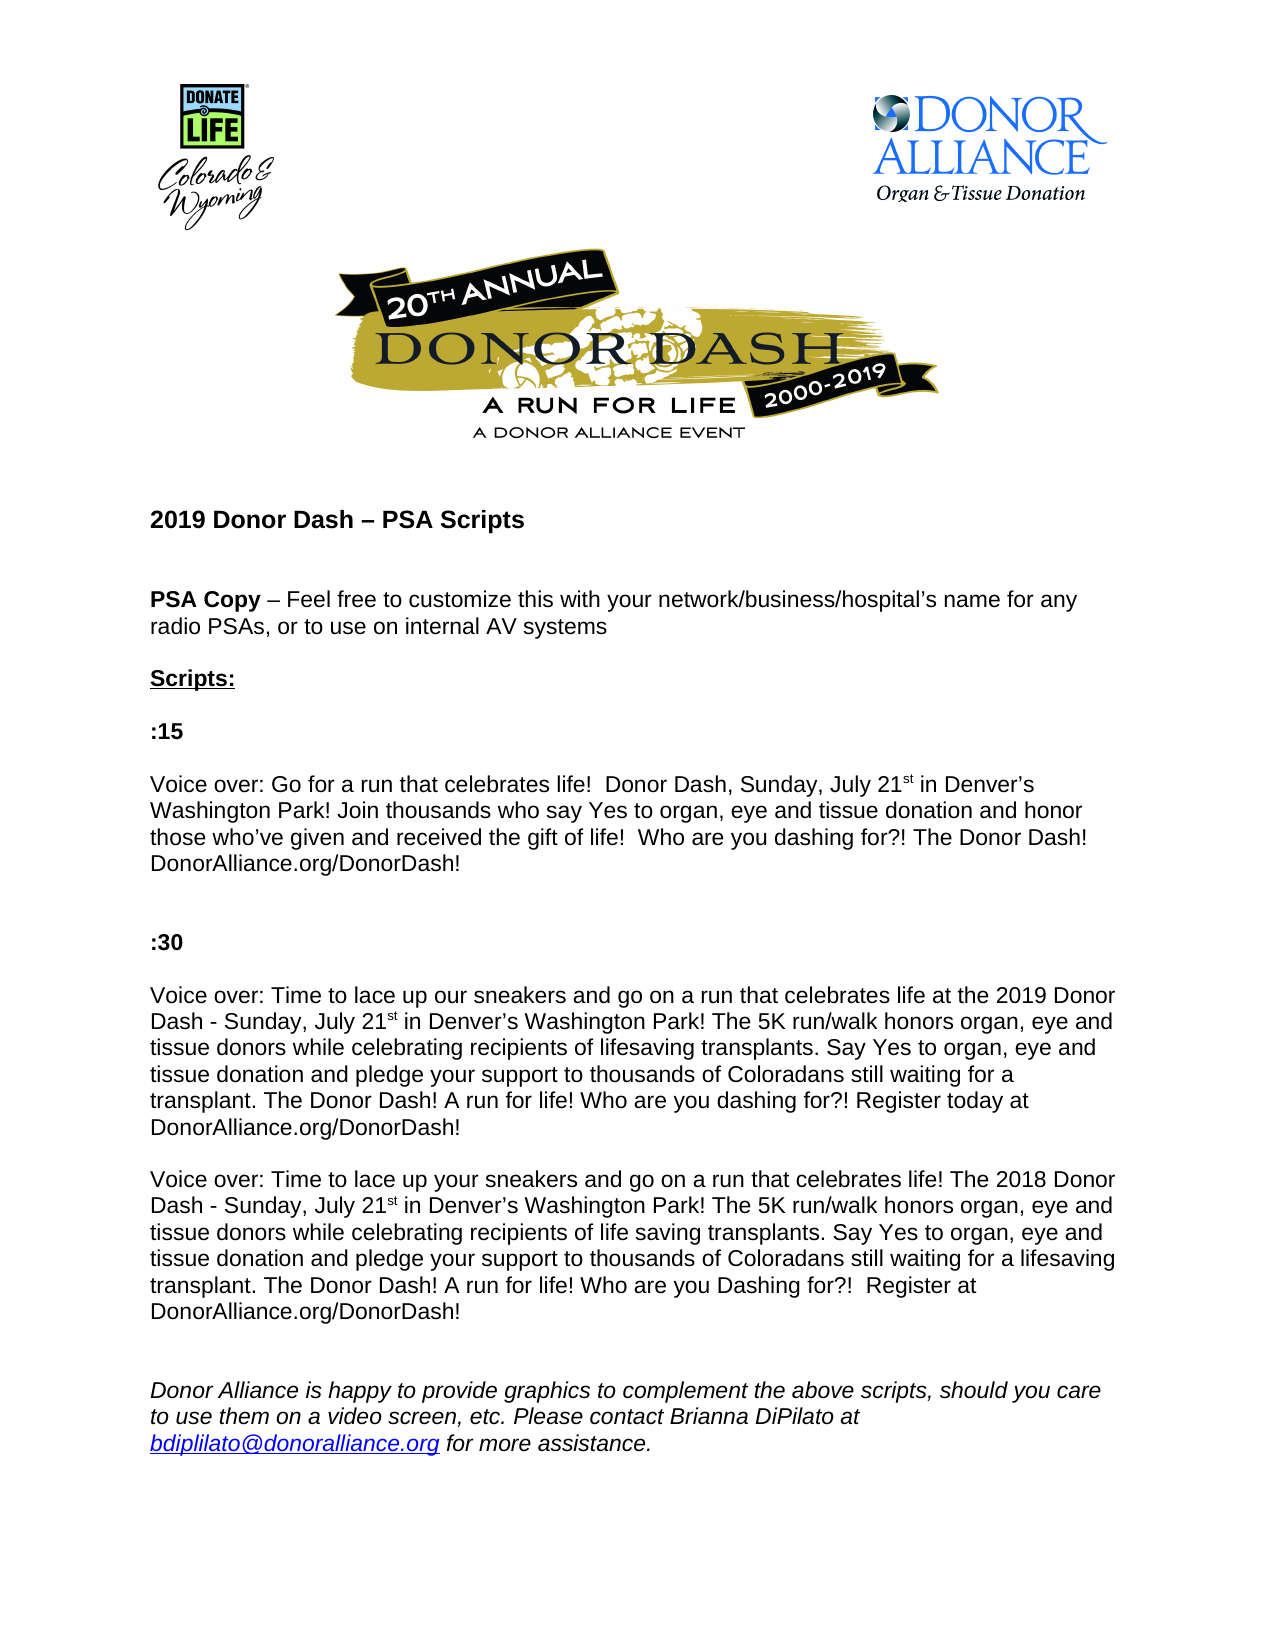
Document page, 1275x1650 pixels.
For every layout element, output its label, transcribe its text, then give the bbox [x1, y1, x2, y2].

text Voice over: Time to lace up your sneakers and go on a run that celebrates life! The 2018 Donor Dash - Sunday, July 21st in Denver’s Washington Park! The 5K run/walk honors organ, eye and tissue donors while celebrating recipients of life saving transplants. Say Yes to organ, eye and tissue donation and pledge your support to thousands of Coloradans still waiting for a lifesaving transplant. The Donor Dash! A run for life! Who are you Dashing for?! Register at DonorAlliance.org/DonorDash! [150, 1166, 1125, 1324]
text Voice over: Time to lace up our sneakers and go on a run that celebrates life at the 2019 Donor Dash - Sunday, July 21st in Denver’s Washington Park! The 5K run/walk honors organ, eye and tissue donors while celebrating recipients of lifesaving transplants. Say Yes to organ, eye and tissue donation and pledge your support to thousands of Coloradans still waiting for a transplant. The Donor Dash! A run for life! Who are you dashing for?! Register today at DonorAlliance.org/DonorDash! [150, 982, 1125, 1140]
text Scripts: [150, 665, 1125, 692]
picture [872, 95, 1108, 202]
text Donor Alliance is happy to provide graphics to complement the above scripts, should you care to use them on a video screen, etc. Please contact Brianna DiPilato at bdiplilato@donoralliance.org for more assistance. [150, 1377, 1125, 1456]
text PSA Copy – Feel free to customize this with your network/business/hospital’s name for any radio PSAs, or to use on internal AV systems [150, 586, 1125, 639]
picture [323, 239, 952, 452]
picture [150, 75, 282, 240]
text Voice over: Go for a run that celebrates life! Donor Dash, Sunday, July 21st in Denver’s Washington Park! Join thousands who say Yes to organ, eye and tissue donation and honor those who’ve given and received the gift of life! Who are you dashing for?! The Donor Dash! DonorAlliance.org/DonorDash! [150, 771, 1125, 876]
text :30 [150, 929, 1125, 955]
text :15 [150, 718, 1125, 744]
text 2019 Donor Dash – PSA Scripts [150, 505, 1125, 534]
